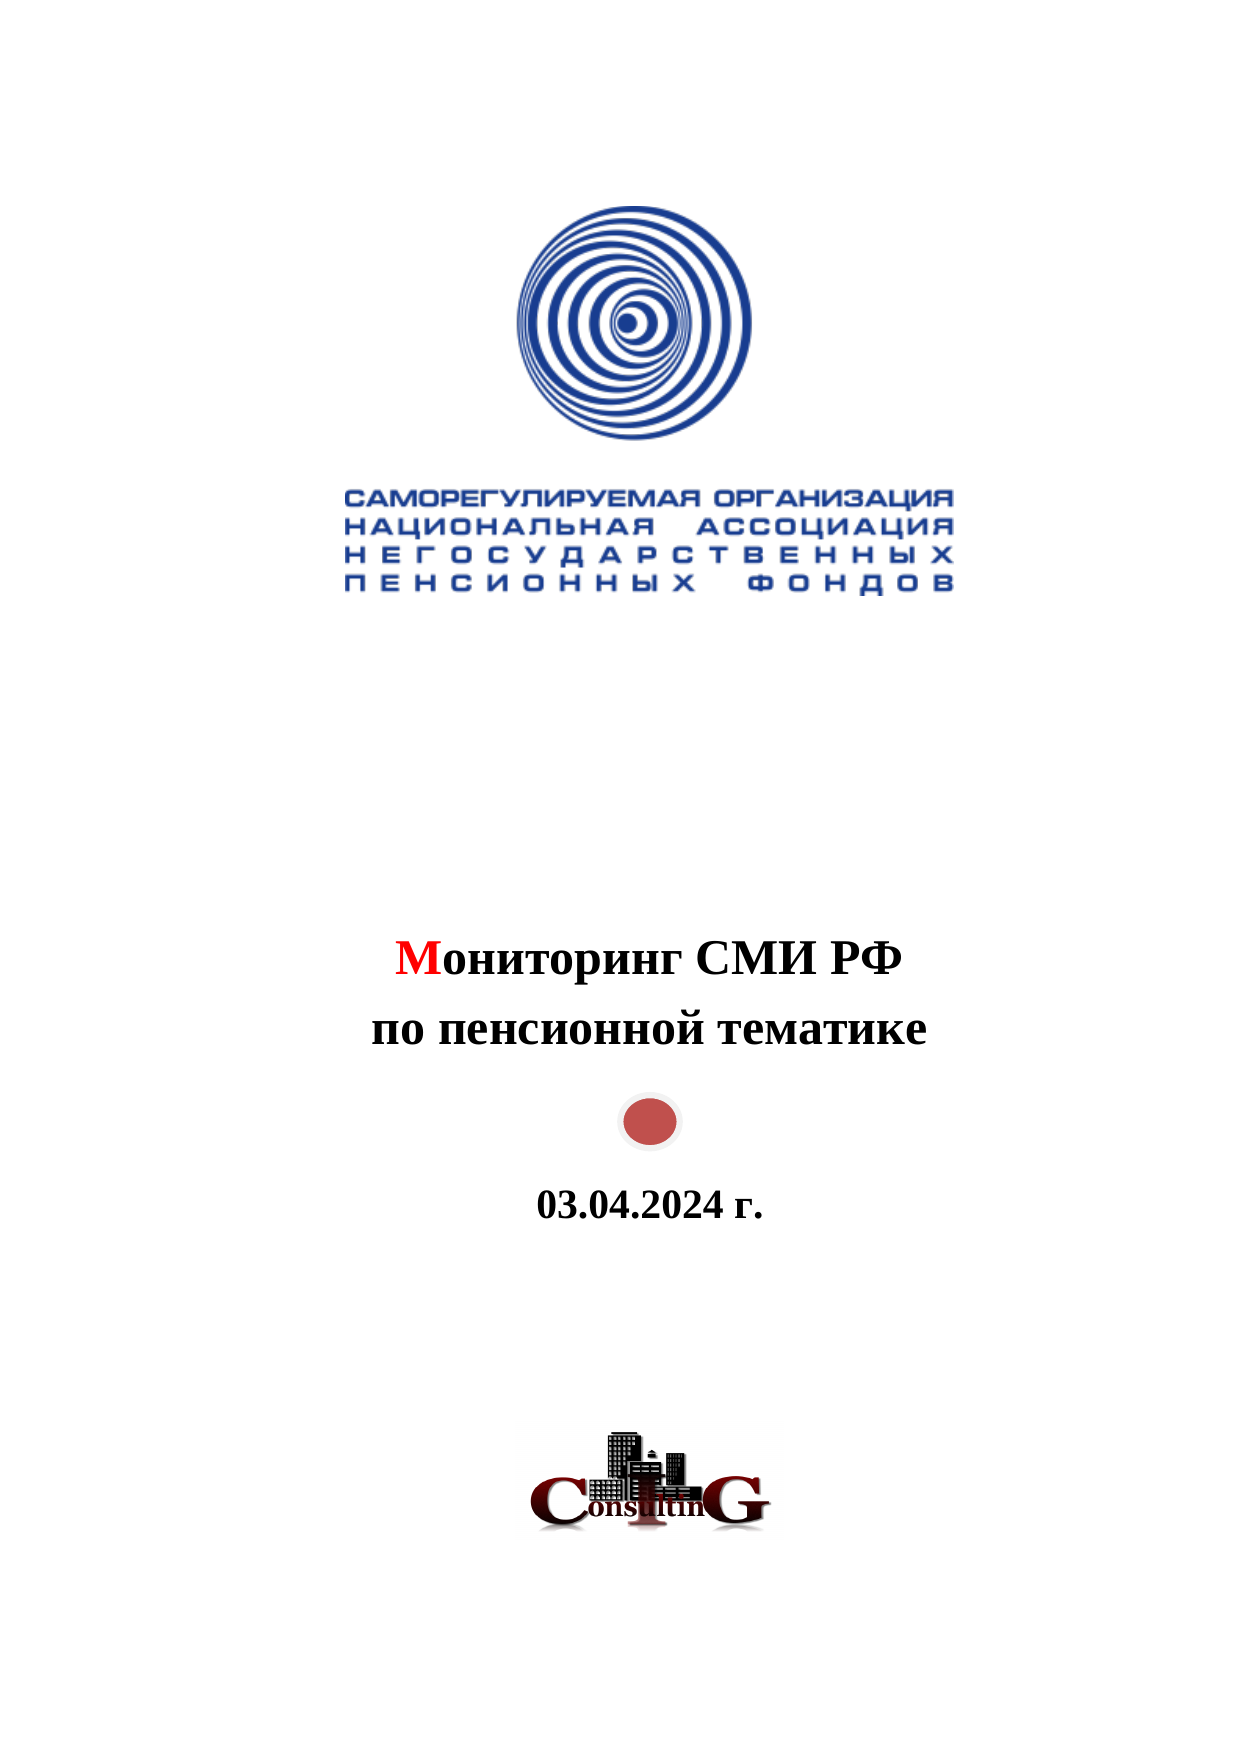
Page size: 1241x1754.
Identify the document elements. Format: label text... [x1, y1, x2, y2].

text Мониторинг СМИ РФ [177, 928, 1122, 985]
picture [345, 206, 954, 596]
text по пенсионной тематике [177, 998, 1122, 1055]
text 03.04.2024 г. [177, 1179, 1122, 1227]
picture [515, 1420, 784, 1540]
